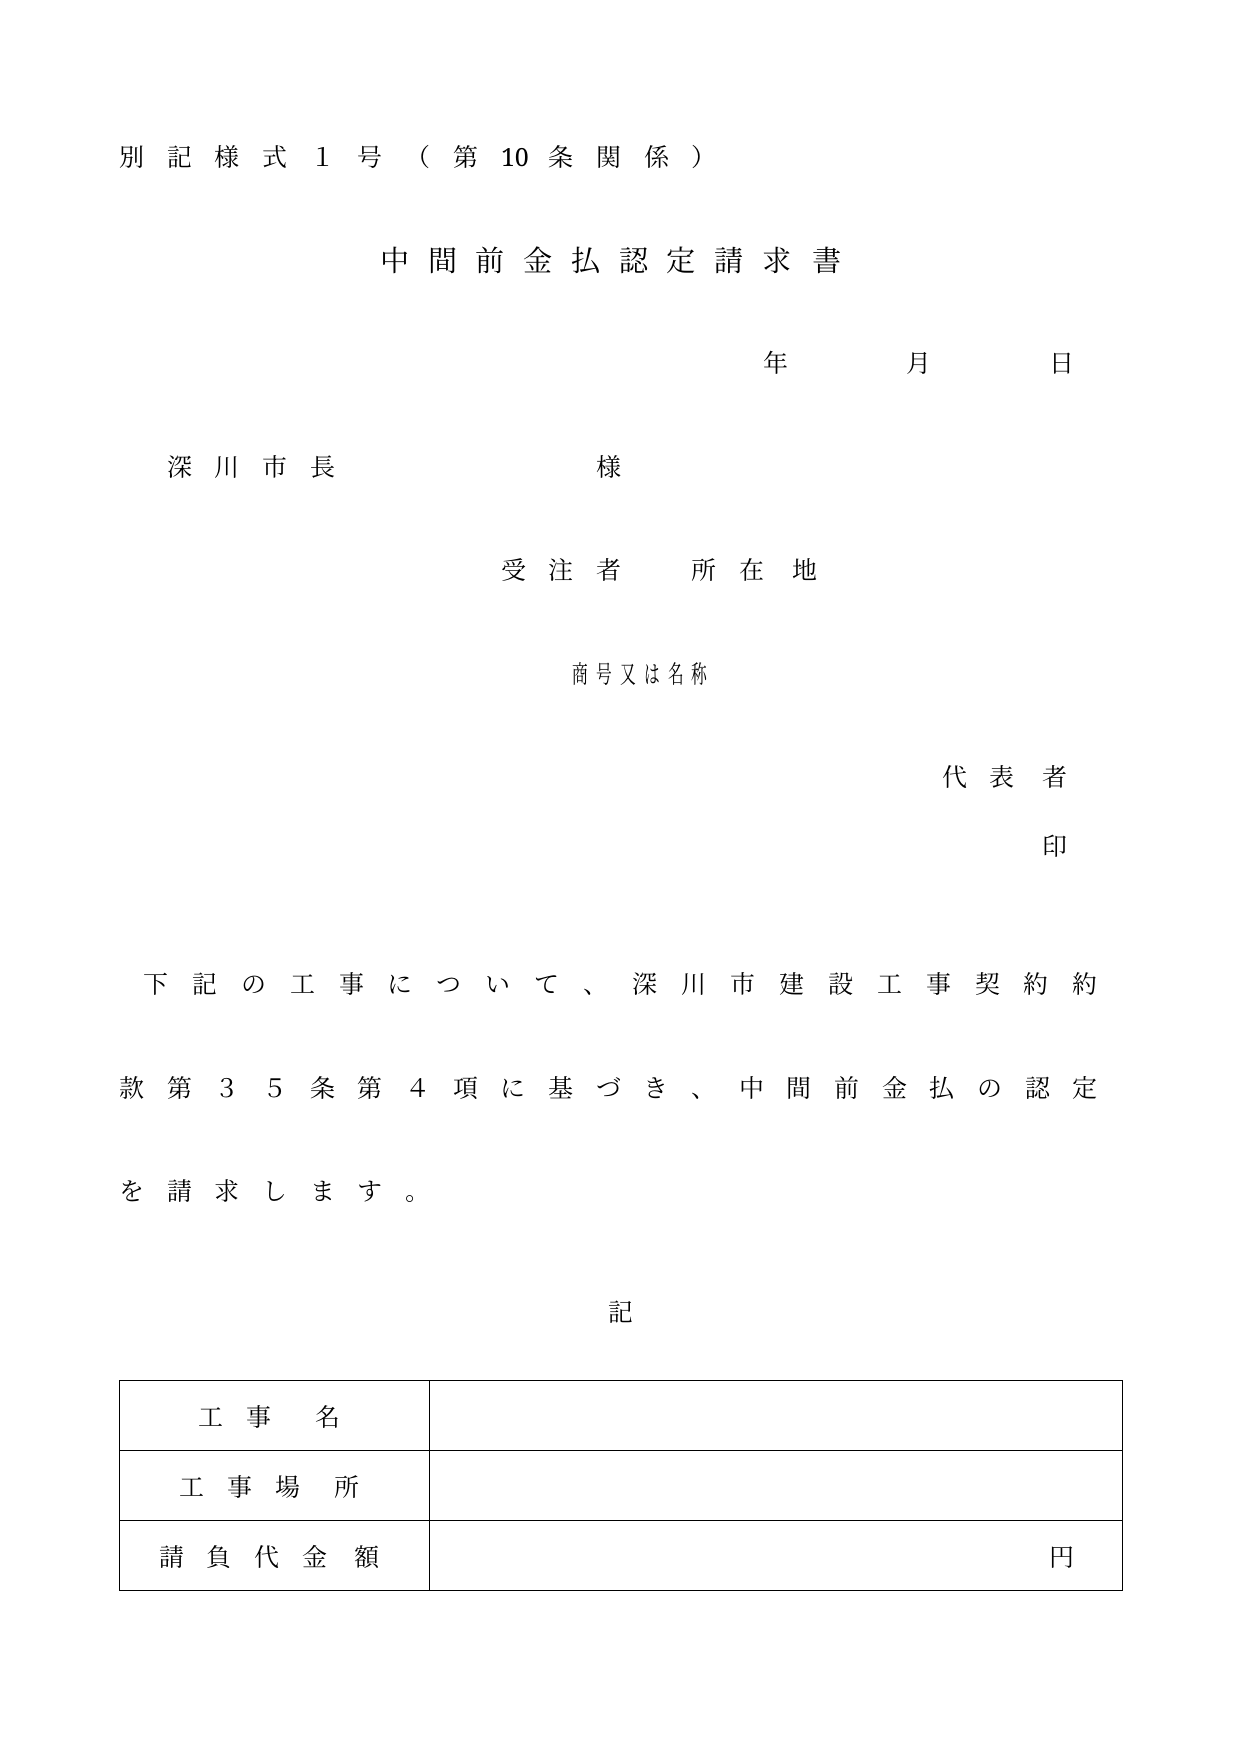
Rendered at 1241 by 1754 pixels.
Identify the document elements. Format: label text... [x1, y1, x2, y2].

text 商号又は名称 [119, 638, 1121, 707]
text 中間前金払認定請求書 [119, 224, 1121, 293]
table_cell [430, 1451, 1122, 1520]
text 代表者 印 [119, 741, 1090, 879]
table_header [430, 1381, 1122, 1450]
text 受注者 所在地 [119, 534, 1121, 603]
table_header 工事名 [120, 1381, 429, 1450]
text 下記の工事について、深川市建設工事契約約款第３５条第４項に基づき、中間前金払の認定を請求します。 [119, 948, 1121, 1224]
table_cell 円 [430, 1521, 1122, 1590]
table_cell 請負代金額 [120, 1521, 429, 1590]
text 記 [119, 1277, 1121, 1346]
text 深川市長 様 [119, 431, 1121, 500]
text 年 月 日 [119, 328, 1097, 397]
text 別記様式１号（第10条関係） [119, 121, 1121, 190]
table_cell 工事場所 [120, 1451, 429, 1520]
